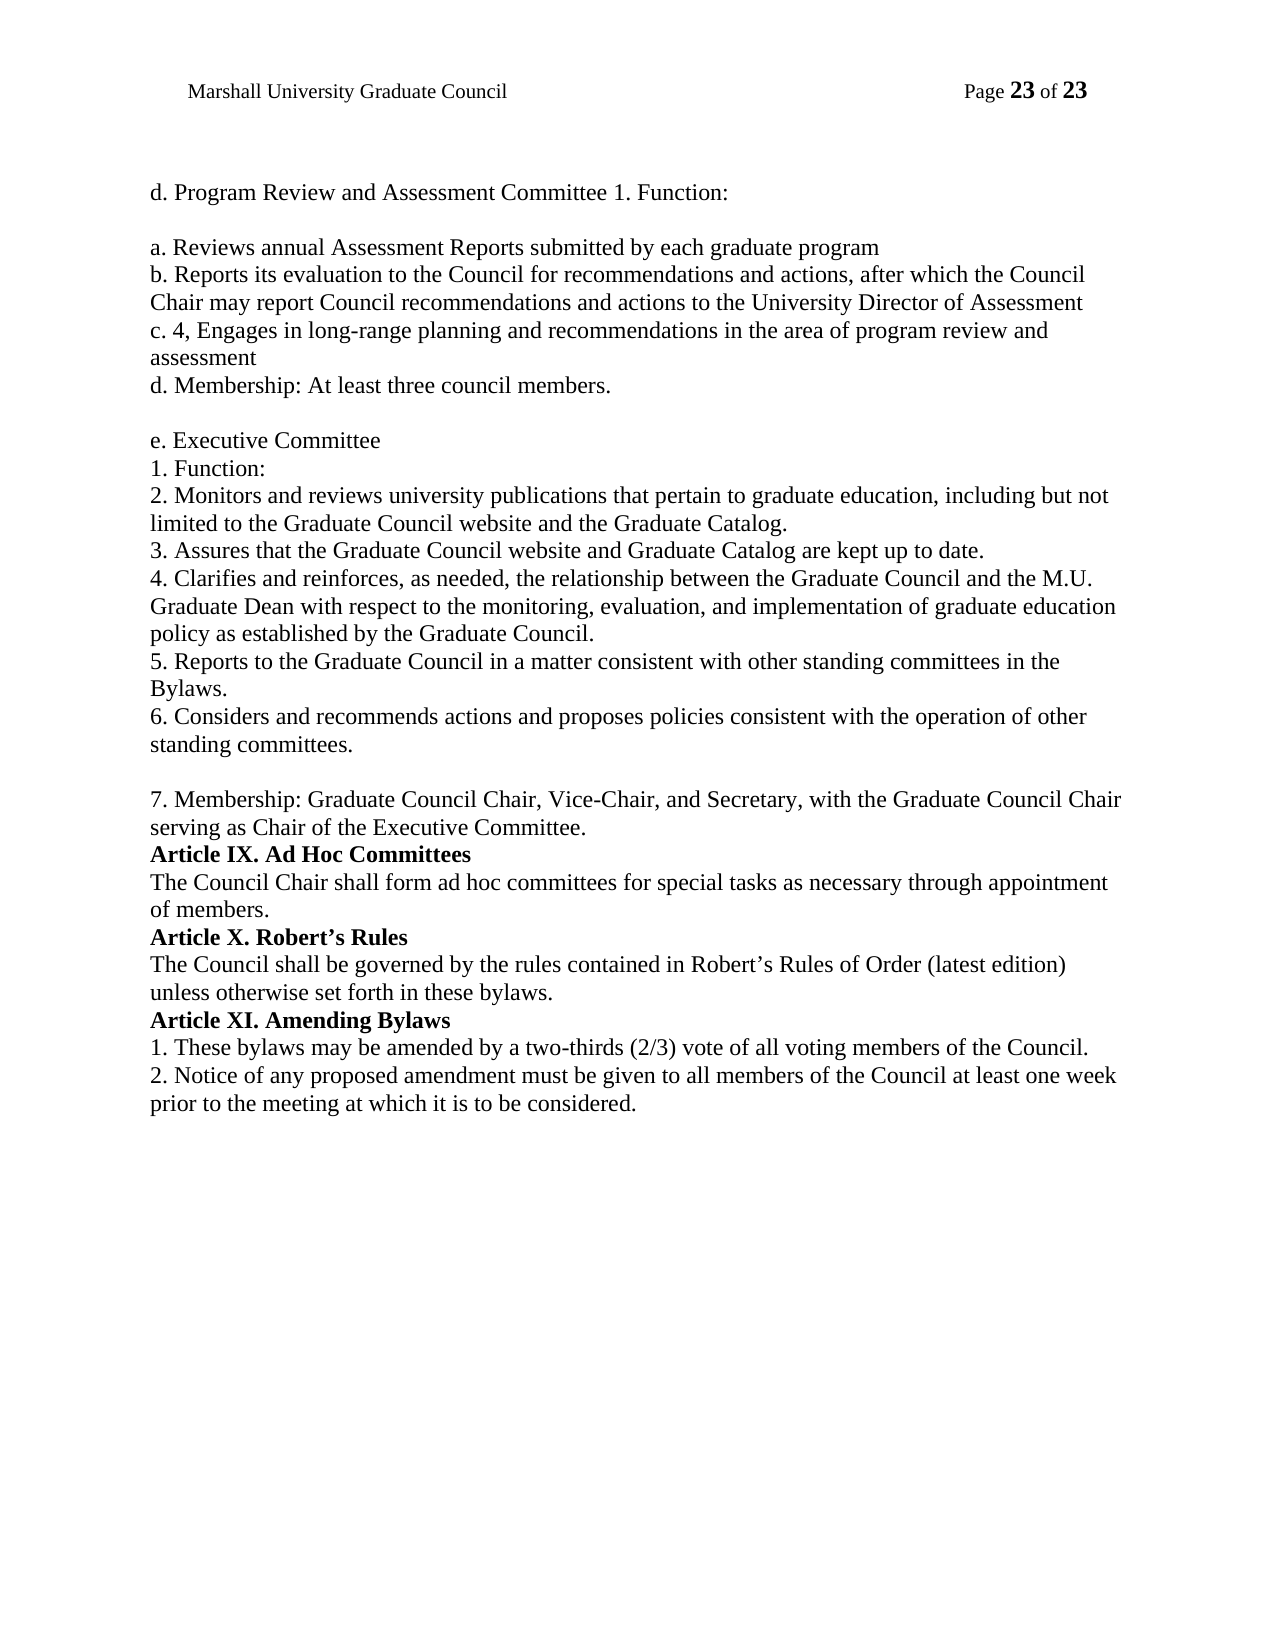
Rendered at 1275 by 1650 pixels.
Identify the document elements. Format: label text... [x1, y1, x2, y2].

text d. Membership: At least three council members. [150, 371, 1125, 398]
text 2. Notice of any proposed amendment must be given to all members of the Council at least one week prior to the meeting at which it is to be considered. [150, 1061, 1125, 1116]
text d. Program Review and Assessment Committee 1. Function: [150, 178, 1125, 205]
text 6. Considers and recommends actions and proposes policies consistent with the operation of other standing committees. [150, 702, 1125, 757]
text 4. Clarifies and reinforces, as needed, the relationship between the Graduate Council and the M.U. Graduate Dean with respect to the monitoring, evaluation, and implementation of graduate education policy as established by the Graduate Council. [150, 564, 1125, 647]
text The Council shall be governed by the rules contained in Robert’s Rules of Order (latest edition) unless otherwise set forth in these bylaws. [150, 951, 1125, 1006]
text 1. These bylaws may be amended by a two-thirds (2/3) vote of all voting members of the Council. [150, 1033, 1125, 1061]
text Article IX. Ad Hoc Committees [150, 840, 1125, 868]
text Article XI. Amending Bylaws [150, 1006, 1125, 1033]
text a. Reviews annual Assessment Reports submitted by each graduate program [150, 233, 1125, 260]
text The Council Chair shall form ad hoc committees for special tasks as necessary through appointment of members. [150, 868, 1125, 923]
text c. 4, Engages in long-range planning and recommendations in the area of program review and assessment [150, 316, 1125, 371]
text 5. Reports to the Graduate Council in a matter consistent with other standing committees in the Bylaws. [150, 647, 1125, 702]
text b. Reports its evaluation to the Council for recommendations and actions, after which the Council Chair may report Council recommendations and actions to the University Director of Assessment [150, 260, 1125, 316]
text e. Executive Committee [150, 426, 1125, 454]
text Article X. Robert’s Rules [150, 923, 1125, 951]
text 1. Function: [150, 454, 1125, 481]
text 2. Monitors and reviews university publications that pertain to graduate education, including but not limited to the Graduate Council website and the Graduate Catalog. [150, 481, 1125, 536]
text 3. Assures that the Graduate Council website and Graduate Catalog are kept up to date. [150, 536, 1125, 564]
text 7. Membership: Graduate Council Chair, Vice-Chair, and Secretary, with the Graduate Council Chair serving as Chair of the Executive Committee. [150, 785, 1125, 840]
